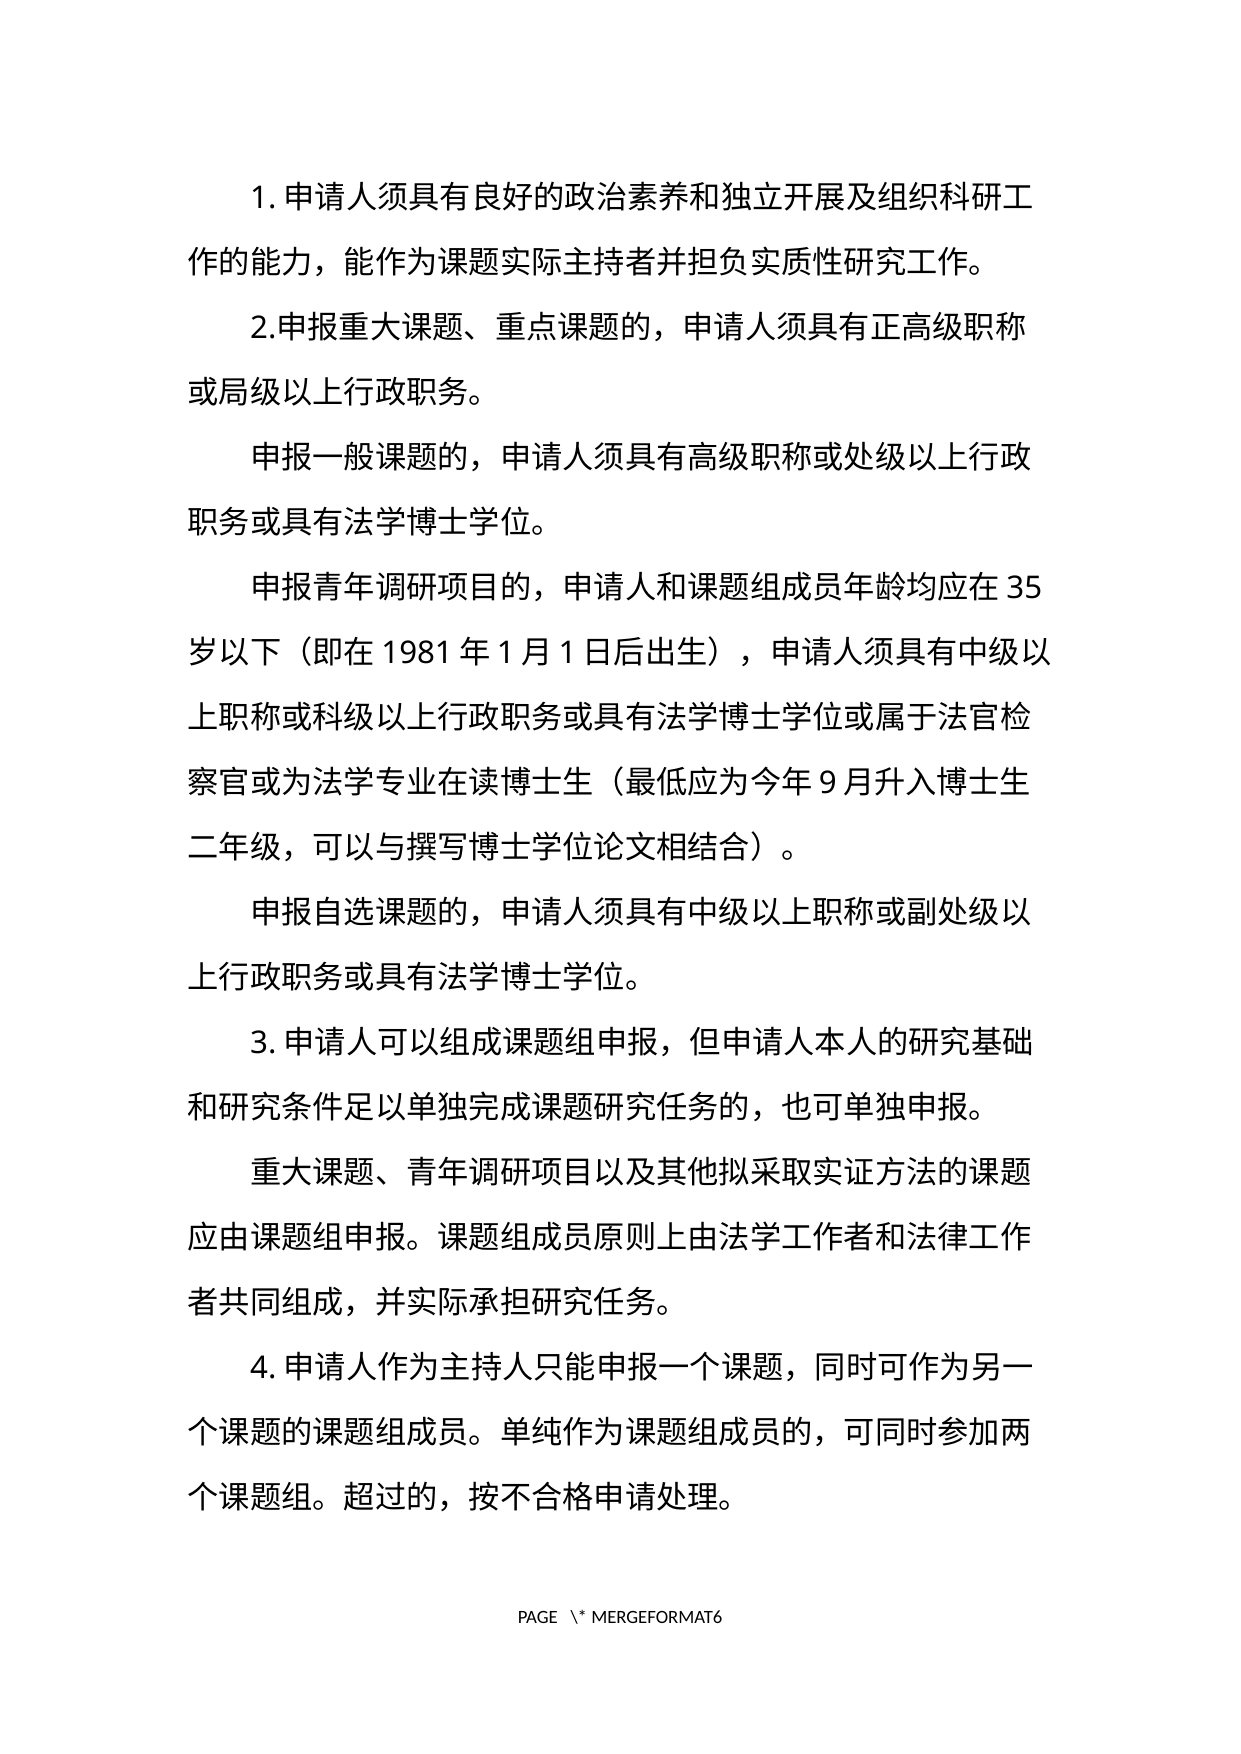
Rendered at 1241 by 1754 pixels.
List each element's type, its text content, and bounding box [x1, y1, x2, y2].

text 4. 申请人作为主持人只能申报一个课题，同时可作为另一个课题的课题组成员。单纯作为课题组成员的，可同时参加两个课题组。超过的，按不合格申请处理。 [187, 1332, 1053, 1527]
text 2.申报重大课题、重点课题的，申请人须具有正高级职称或局级以上行政职务。 [187, 292, 1053, 422]
text 申报青年调研项目的，申请人和课题组成员年龄均应在35岁以下（即在1981年1月1日后出生），申请人须具有中级以上职称或科级以上行政职务或具有法学博士学位或属于法官检察官或为法学专业在读博士生（最低应为今年9月升入博士生二年级，可以与撰写博士学位论文相结合）。 [187, 552, 1053, 877]
text 申报自选课题的，申请人须具有中级以上职称或副处级以上行政职务或具有法学博士学位。 [187, 877, 1053, 1007]
text 重大课题、青年调研项目以及其他拟采取实证方法的课题应由课题组申报。课题组成员原则上由法学工作者和法律工作者共同组成，并实际承担研究任务。 [187, 1137, 1053, 1332]
text 3. 申请人可以组成课题组申报，但申请人本人的研究基础和研究条件足以单独完成课题研究任务的，也可单独申报。 [187, 1007, 1053, 1137]
text 申报一般课题的，申请人须具有高级职称或处级以上行政职务或具有法学博士学位。 [187, 422, 1053, 552]
text 1. 申请人须具有良好的政治素养和独立开展及组织科研工作的能力，能作为课题实际主持者并担负实质性研究工作。 [187, 162, 1053, 292]
